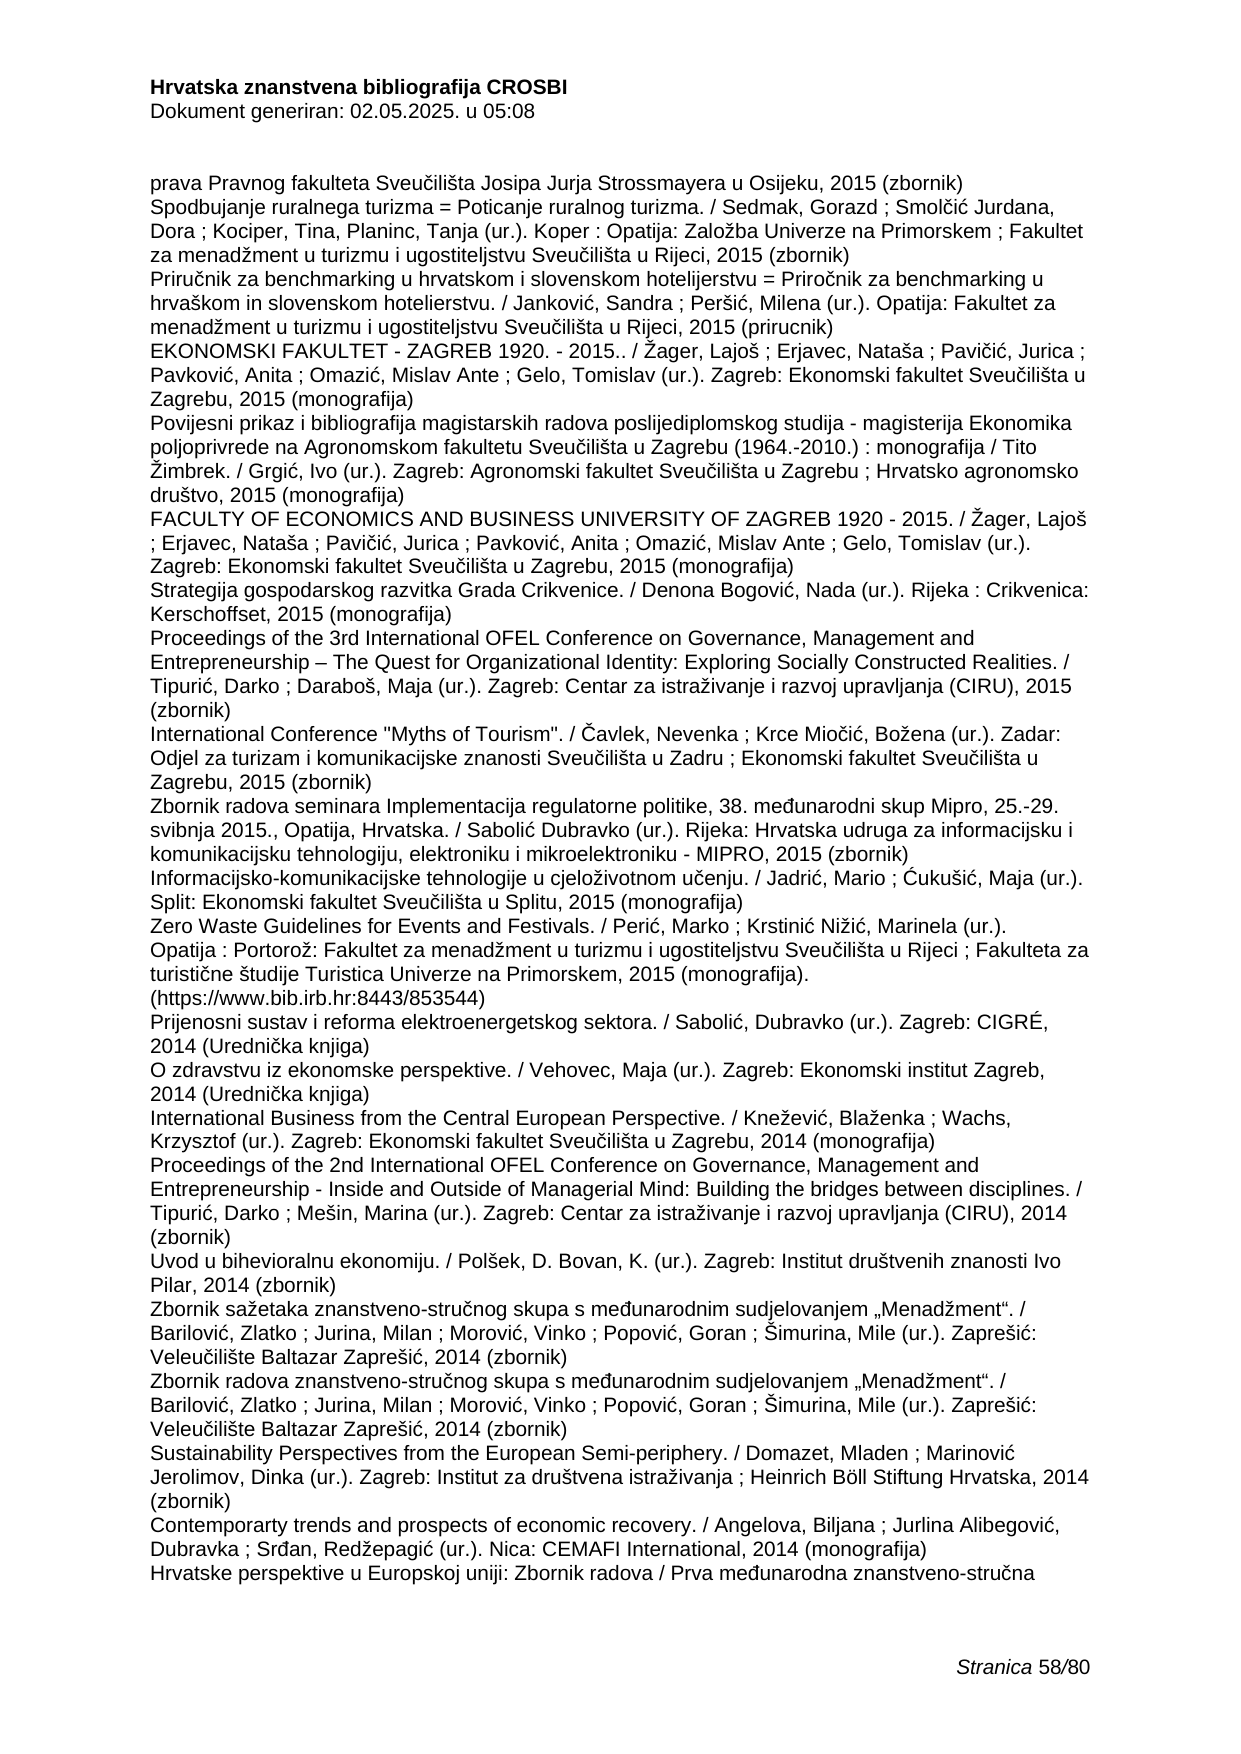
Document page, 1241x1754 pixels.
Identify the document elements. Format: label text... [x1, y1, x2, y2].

text International Business from the Central European Perspective. / Knežević, Blaženka ; Wachs, Krzysztof (ur.). Zagreb: Ekonomski fakultet Sveučilišta u Zagrebu, 2014 (monografija) [150, 1105, 1090, 1153]
text Uvod u bihevioralnu ekonomiju. / Polšek, D. Bovan, K. (ur.). Zagreb: Institut društvenih znanosti Ivo Pilar, 2014 (zbornik) [150, 1249, 1090, 1297]
text Zbornik sažetaka znanstveno-stručnog skupa s međunarodnim sudjelovanjem „Menadžment“. / Barilović, Zlatko ; Jurina, Milan ; Morović, Vinko ; Popović, Goran ; Šimurina, Mile (ur.). Zaprešić: Veleučilište Baltazar Zaprešić, 2014 (zbornik) [150, 1297, 1090, 1369]
text EKONOMSKI FAKULTET - ZAGREB 1920. - 2015.. / Žager, Lajoš ; Erjavec, Nataša ; Pavičić, Jurica ; Pavković, Anita ; Omazić, Mislav Ante ; Gelo, Tomislav (ur.). Zagreb: Ekonomski fakultet Sveučilišta u Zagrebu, 2015 (monografija) [150, 339, 1090, 411]
text Zbornik radova seminara Implementacija regulatorne politike, 38. međunarodni skup Mipro, 25.-29. svibnja 2015., Opatija, Hrvatska. / Sabolić Dubravko (ur.). Rijeka: Hrvatska udruga za informacijsku i komunikacijsku tehnologiju, elektroniku i mikroelektroniku - MIPRO, 2015 (zbornik) [150, 794, 1090, 866]
text Strategija gospodarskog razvitka Grada Crikvenice. / Denona Bogović, Nada (ur.). Rijeka : Crikvenica: Kerschoffset, 2015 (monografija) [150, 578, 1090, 626]
text Proceedings of the 2nd International OFEL Conference on Governance, Management and Entrepreneurship - Inside and Outside of Managerial Mind: Building the bridges between disciplines. / Tipurić, Darko ; Mešin, Marina (ur.). Zagreb: Centar za istraživanje i razvoj upravljanja (CIRU), 2014 (zbornik) [150, 1153, 1090, 1249]
text Informacijsko-komunikacijske tehnologije u cjeloživotnom učenju. / Jadrić, Mario ; Ćukušić, Maja (ur.). Split: Ekonomski fakultet Sveučilišta u Splitu, 2015 (monografija) [150, 866, 1090, 914]
text FACULTY OF ECONOMICS AND BUSINESS UNIVERSITY OF ZAGREB 1920 - 2015. / Žager, Lajoš ; Erjavec, Nataša ; Pavičić, Jurica ; Pavković, Anita ; Omazić, Mislav Ante ; Gelo, Tomislav (ur.). Zagreb: Ekonomski fakultet Sveučilišta u Zagrebu, 2015 (monografija) [150, 506, 1090, 578]
text Priručnik za benchmarking u hrvatskom i slovenskom hotelijerstvu = Priročnik za benchmarking u hrvaškom in slovenskom hotelierstvu. / Janković, Sandra ; Peršić, Milena (ur.). Opatija: Fakultet za menadžment u turizmu i ugostiteljstvu Sveučilišta u Rijeci, 2015 (prirucnik) [150, 267, 1090, 339]
text Povijesni prikaz i bibliografija magistarskih radova poslijediplomskog studija - magisterija Ekonomika poljoprivrede na Agronomskom fakultetu Sveučilišta u Zagrebu (1964.-2010.) : monografija / Tito Žimbrek. / Grgić, Ivo (ur.). Zagreb: Agronomski fakultet Sveučilišta u Zagrebu ; Hrvatsko agronomsko društvo, 2015 (monografija) [150, 411, 1090, 506]
text Zbornik radova znanstveno-stručnog skupa s međunarodnim sudjelovanjem „Menadžment“. / Barilović, Zlatko ; Jurina, Milan ; Morović, Vinko ; Popović, Goran ; Šimurina, Mile (ur.). Zaprešić: Veleučilište Baltazar Zaprešić, 2014 (zbornik) [150, 1369, 1090, 1441]
text Proceedings of the 3rd International OFEL Conference on Governance, Management and Entrepreneurship – The Quest for Organizational Identity: Exploring Socially Constructed Realities. / Tipurić, Darko ; Daraboš, Maja (ur.). Zagreb: Centar za istraživanje i razvoj upravljanja (CIRU), 2015 (zbornik) [150, 626, 1090, 722]
text International Conference "Myths of Tourism". / Čavlek, Nevenka ; Krce Miočić, Božena (ur.). Zadar: Odjel za turizam i komunikacijske znanosti Sveučilišta u Zadru ; Ekonomski fakultet Sveučilišta u Zagrebu, 2015 (zbornik) [150, 722, 1090, 794]
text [150, 1561, 1090, 1584]
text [150, 171, 1090, 195]
text Sustainability Perspectives from the European Semi-periphery. / Domazet, Mladen ; Marinović Jerolimov, Dinka (ur.). Zagreb: Institut za društvena istraživanja ; Heinrich Böll Stiftung Hrvatska, 2014 (zbornik) [150, 1441, 1090, 1513]
text O zdravstvu iz ekonomske perspektive. / Vehovec, Maja (ur.). Zagreb: Ekonomski institut Zagreb, 2014 (Urednička knjiga) [150, 1057, 1090, 1105]
text Prijenosni sustav i reforma elektroenergetskog sektora. / Sabolić, Dubravko (ur.). Zagreb: CIGRÉ, 2014 (Urednička knjiga) [150, 1009, 1090, 1057]
text Spodbujanje ruralnega turizma = Poticanje ruralnog turizma. / Sedmak, Gorazd ; Smolčić Jurdana, Dora ; Kociper, Tina, Planinc, Tanja (ur.). Koper : Opatija: Založba Univerze na Primorskem ; Fakultet za menadžment u turizmu i ugostiteljstvu Sveučilišta u Rijeci, 2015 (zbornik) [150, 195, 1090, 267]
text Zero Waste Guidelines for Events and Festivals. / Perić, Marko ; Krstinić Nižić, Marinela (ur.). Opatija : Portorož: Fakultet za menadžment u turizmu i ugostiteljstvu Sveučilišta u Rijeci ; Fakulteta za turistične študije Turistica Univerze na Primorskem, 2015 (monografija). (https://www.bib.irb.hr:8443/853544) [150, 914, 1090, 1009]
text Contemporarty trends and prospects of economic recovery. / Angelova, Biljana ; Jurlina Alibegović, Dubravka ; Srđan, Redžepagić (ur.). Nica: CEMAFI International, 2014 (monografija) [150, 1513, 1090, 1561]
